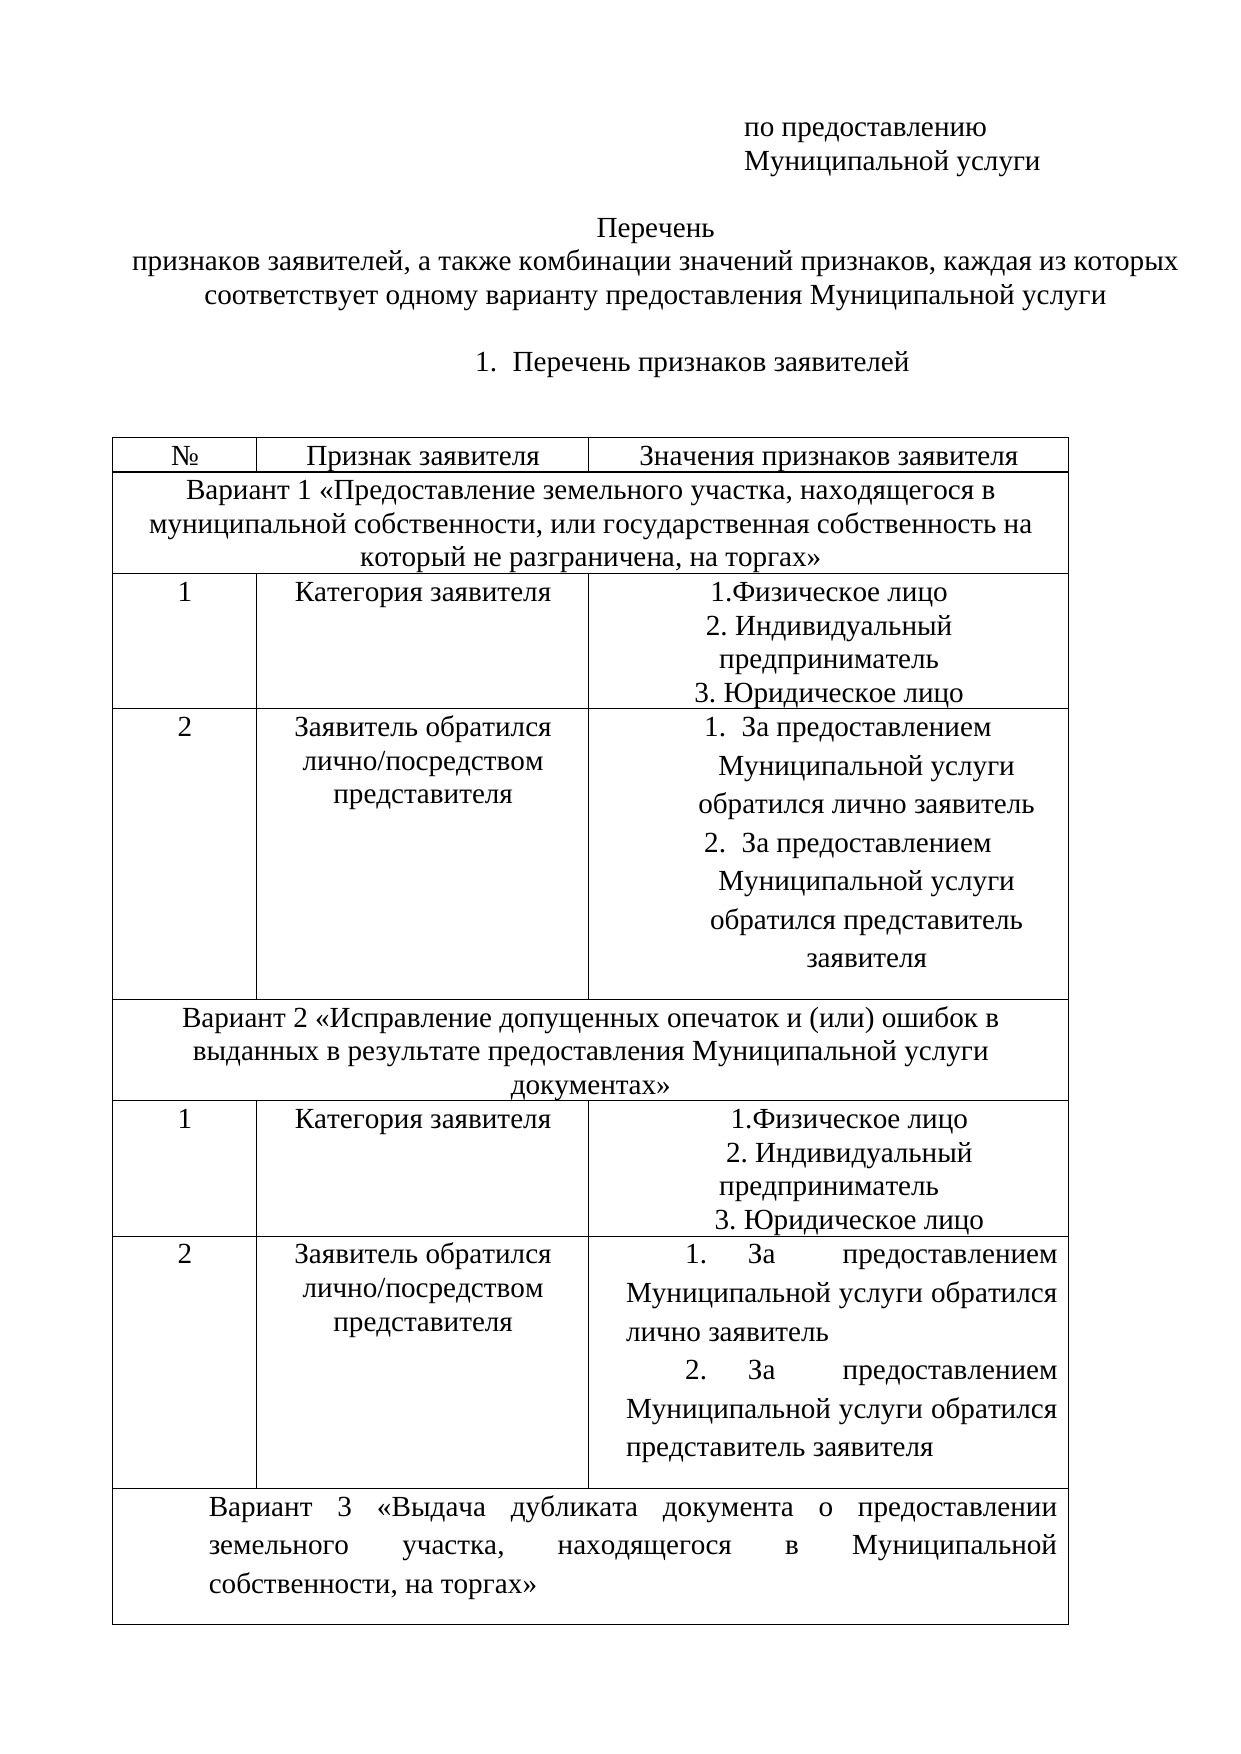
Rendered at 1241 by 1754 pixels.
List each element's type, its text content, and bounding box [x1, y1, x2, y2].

table_cell Категория заявителя [257, 574, 588, 708]
table_cell 1.Физическое лицо 2. Индивидуальный предприниматель 3. Юридическое лицо [589, 574, 1068, 708]
table_cell За предоставлением Муниципальной услуги обратился лично заявитель За предоставлением Муниципальной услуги обратился представитель заявителя [589, 709, 1068, 999]
table_cell 2 [113, 709, 256, 999]
table_cell 1 [113, 574, 256, 708]
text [744, 109, 1187, 176]
table_header Признак заявителя [257, 438, 588, 471]
text Перечень [124, 210, 1187, 243]
table_cell 1 [113, 1101, 256, 1236]
table_cell Заявитель обратился лично/посредством представителя [257, 709, 588, 999]
table_cell 2 [113, 1237, 256, 1488]
table_header № [113, 438, 256, 471]
table_cell Вариант 1 «Предоставление земельного участка, находящегося в муниципальной собственности, или государственная собственность на который не разграничена, на торгах» [113, 473, 1068, 573]
text признаков заявителей, а также комбинации значений признаков, каждая из которых соответствует одному варианту предоставления Муниципальной услуги [124, 243, 1187, 310]
table_header Значения признаков заявителя [589, 438, 1068, 471]
table_cell Категория заявителя [257, 1101, 588, 1236]
table_cell Вариант 3 «Выдача дубликата документа о предоставлении земельного участка, находящегося в Муниципальной собственности, на торгах» [113, 1489, 1068, 1624]
table_cell 1.Физическое лицо 2. Индивидуальный предприниматель 3. Юридическое лицо [589, 1101, 1068, 1236]
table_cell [257, 1237, 588, 1488]
list Перечень признаков заявителей [198, 344, 1187, 377]
table_cell Вариант 2 «Исправление допущенных опечаток и (или) ошибок в выданных в результате предоставления Муниципальной услуги документах» [113, 1000, 1068, 1100]
table_cell За предоставлением Муниципальной услуги обратился лично заявитель За предоставлением Муниципальной услуги обратился представитель заявителя [589, 1237, 1068, 1488]
